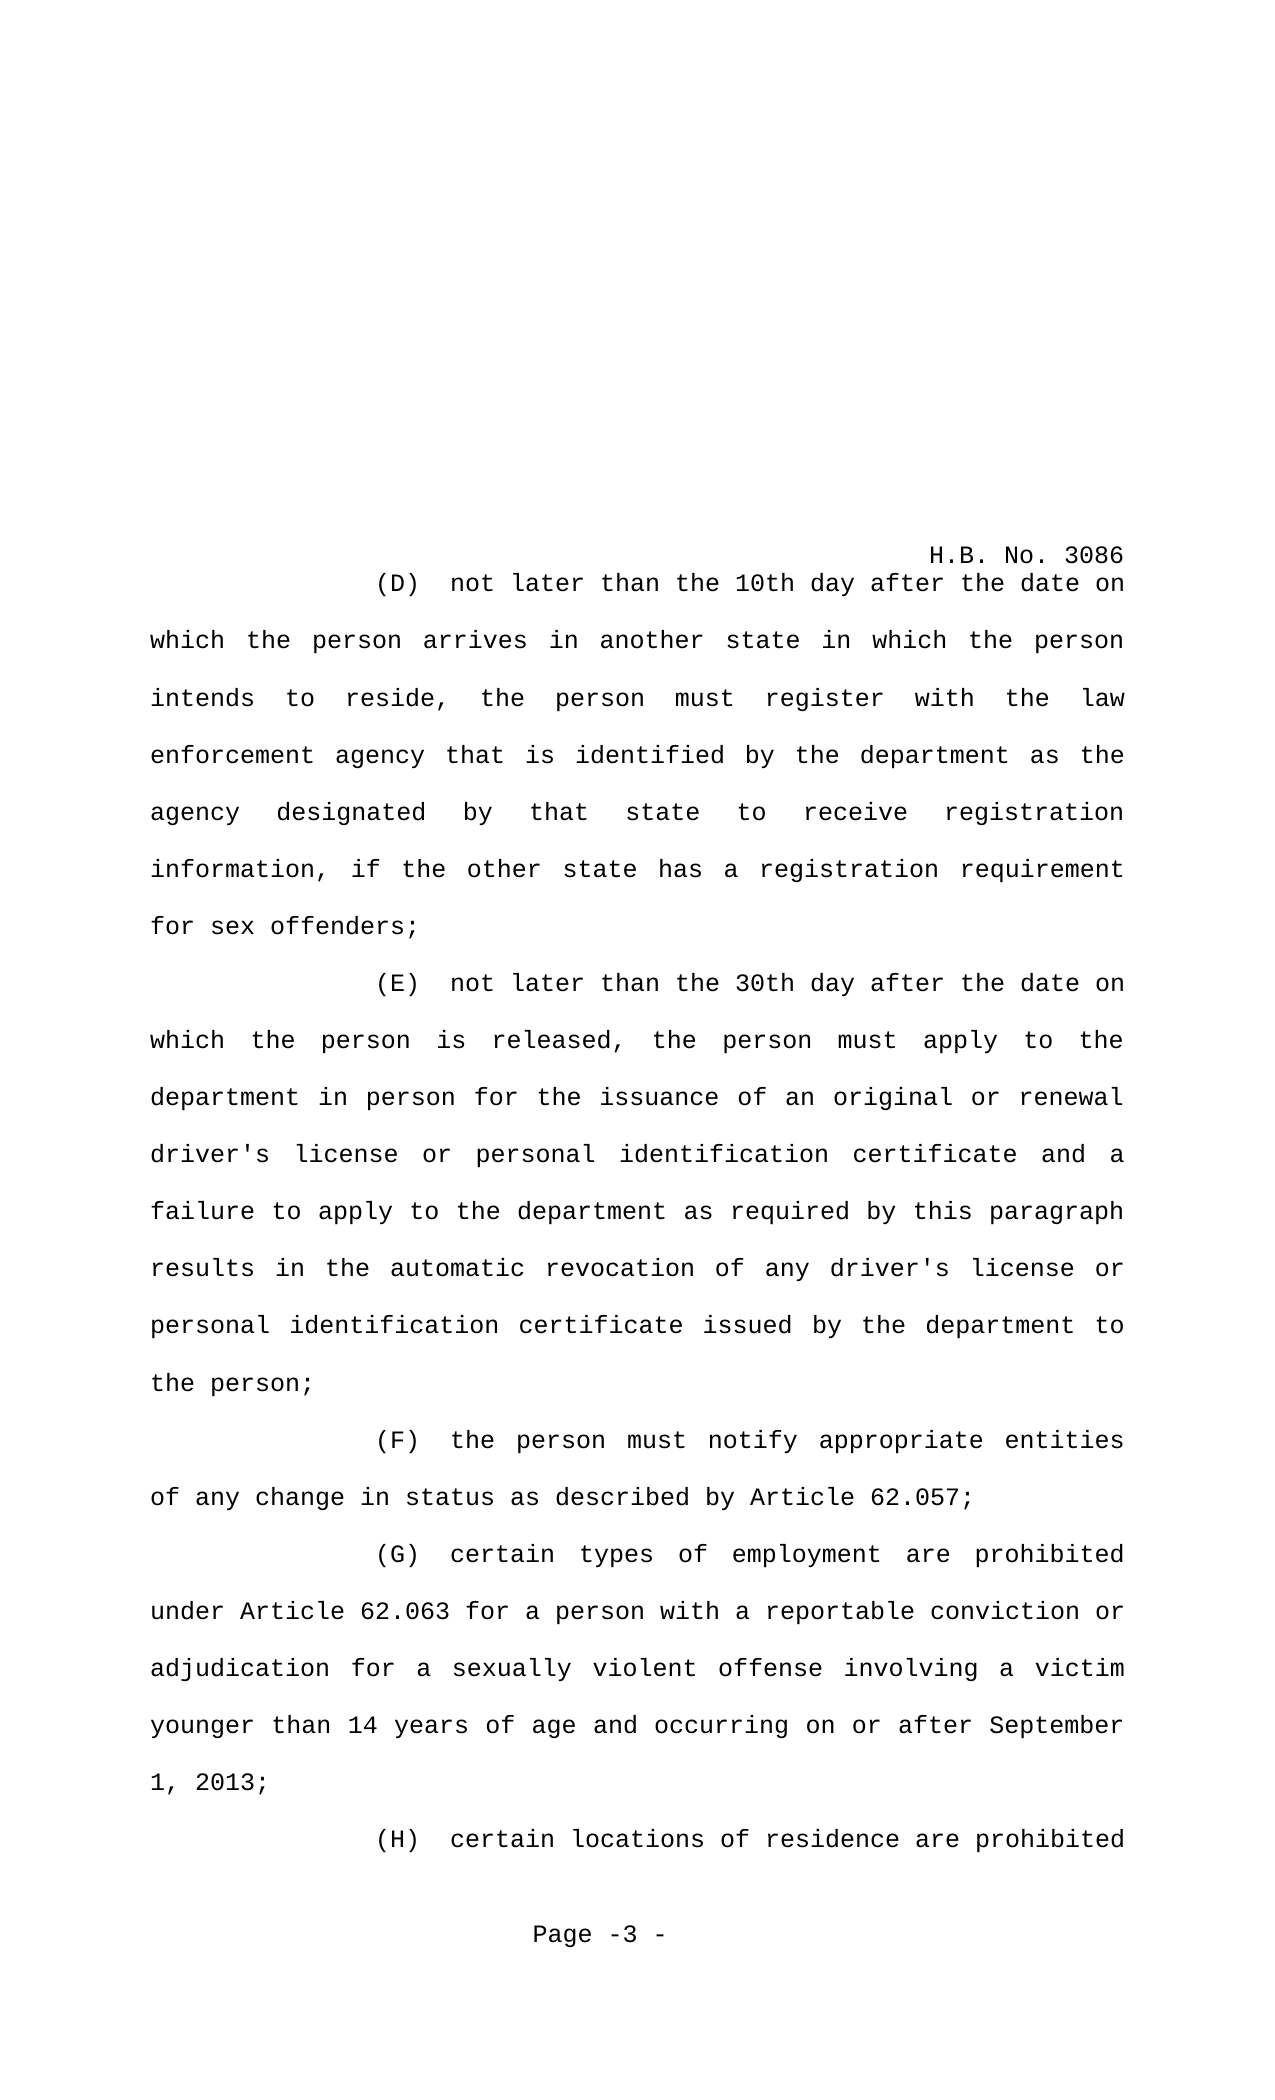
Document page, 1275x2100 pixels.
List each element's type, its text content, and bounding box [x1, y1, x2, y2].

text (F) the person must notify appropriate entities of any change in status as described by Article 62.057; [150, 1427, 1125, 1513]
text (D) not later than the 10th day after the date on which the person arrives in another state in which the person intends to reside, the person must register with the law enforcement agency that is identified by the department as the agency designated by that state to receive registration information, if the other state has a registration requirement for sex offenders; [150, 571, 1125, 942]
text (E) not later than the 30th day after the date on which the person is released, the person must apply to the department in person for the issuance of an original or renewal driver's license or personal identification certificate and a failure to apply to the department as required by this paragraph results in the automatic revocation of any driver's license or personal identification certificate issued by the department to the person; [150, 970, 1125, 1398]
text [150, 1827, 1125, 1855]
text (G) certain types of employment are prohibited under Article 62.063 for a person with a reportable conviction or adjudication for a sexually violent offense involving a victim younger than 14 years of age and occurring on or after September 1, 2013; [150, 1541, 1125, 1798]
